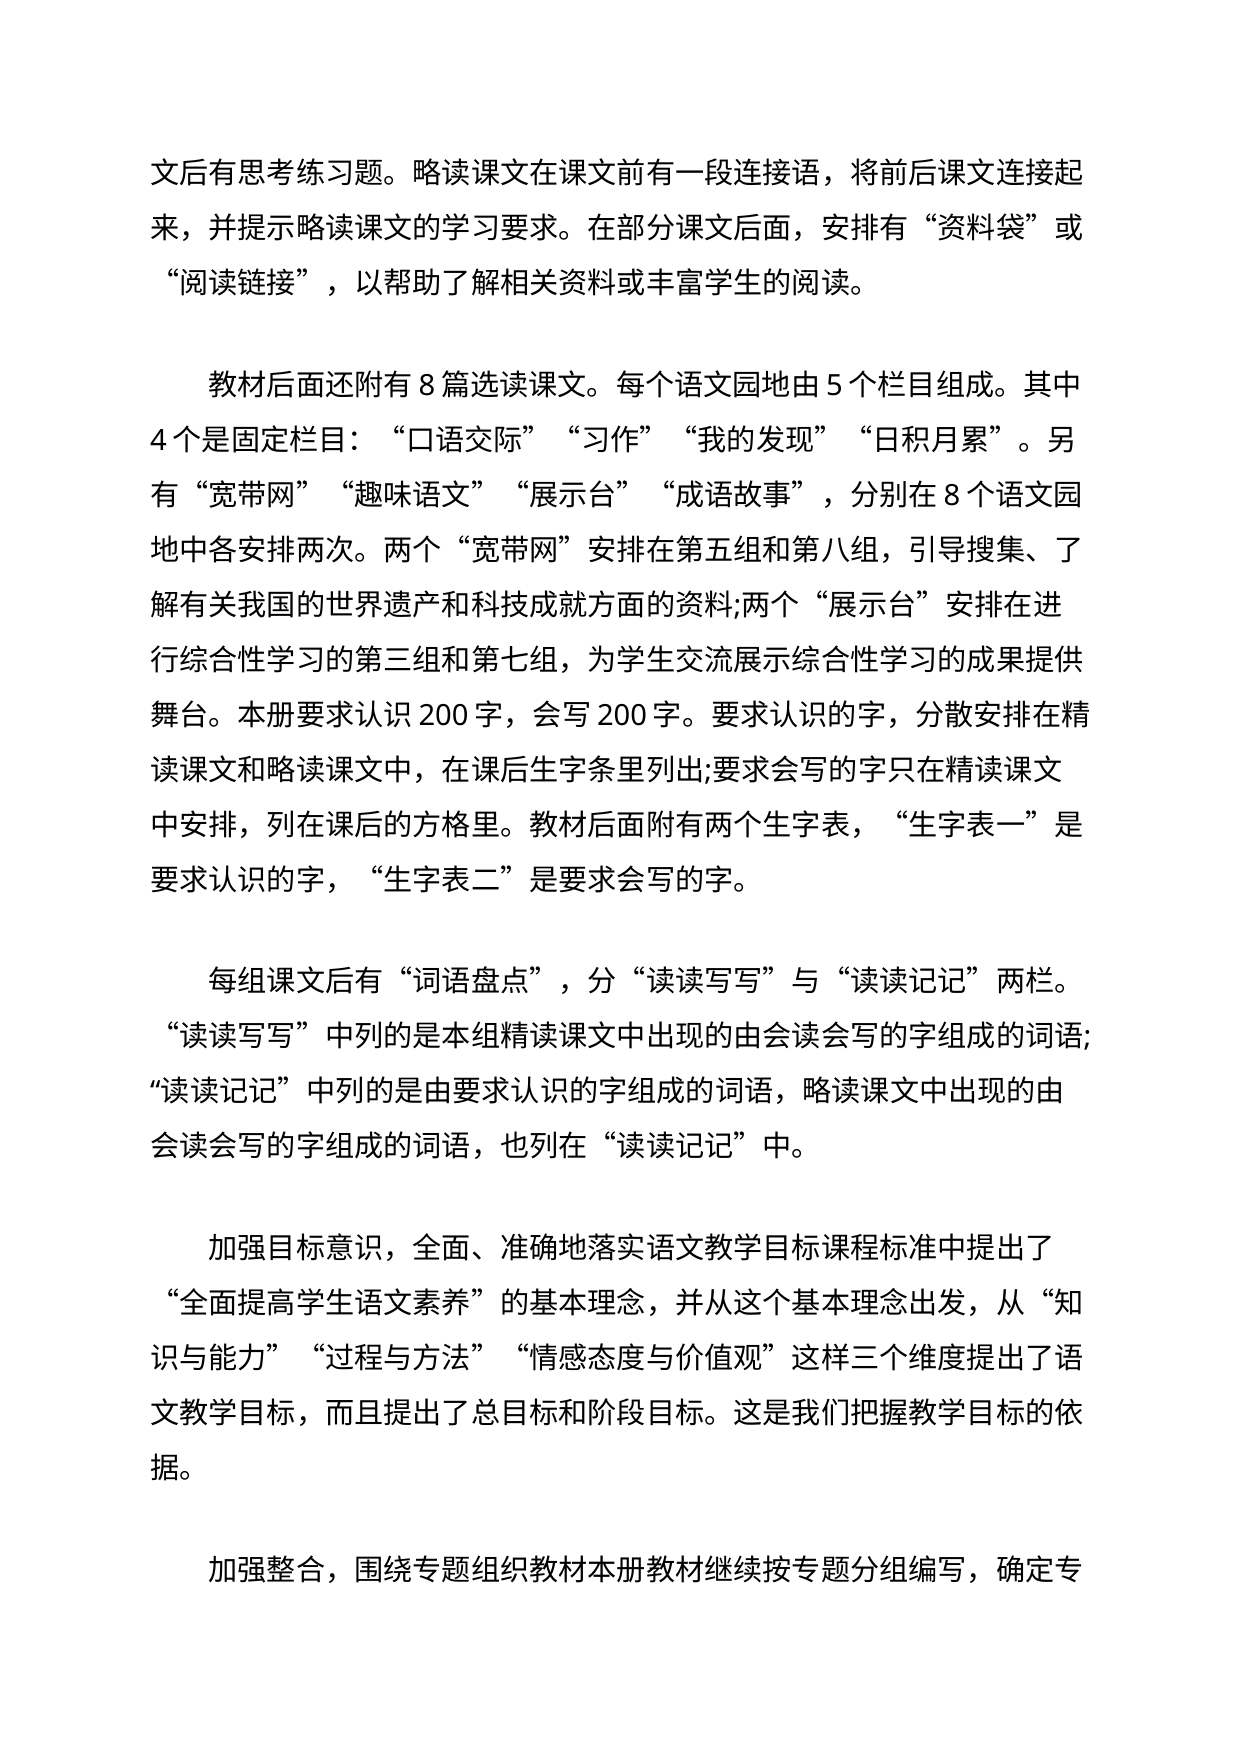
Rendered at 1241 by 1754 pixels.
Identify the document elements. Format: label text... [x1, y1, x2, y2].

text 教材后面还附有8篇选读课文。每个语文园地由5个栏目组成。其中4个是固定栏目：“口语交际”“习作”“我的发现”“日积月累”。另有“宽带网”“趣味语文”“展示台”“成语故事”，分别在8个语文园地中各安排两次。两个“宽带网”安排在第五组和第八组，引导搜集、了解有关我国的世界遗产和科技成就方面的资料;两个“展示台”安排在进行综合性学习的第三组和第七组，为学生交流展示综合性学习的成果提供舞台。本册要求认识200字，会写200字。要求认识的字，分散安排在精读课文和略读课文中，在课后生字条里列出;要求会写的字只在精读课文中安排，列在课后的方格里。教材后面附有两个生字表，“生字表一”是要求认识的字，“生字表二”是要求会写的字。 [150, 362, 1090, 898]
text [150, 1546, 1090, 1588]
text 加强目标意识，全面、准确地落实语文教学目标课程标准中提出了“全面提高学生语文素养”的基本理念，并从这个基本理念出发，从“知识与能力”“过程与方法”“情感态度与价值观”这样三个维度提出了语文教学目标，而且提出了总目标和阶段目标。这是我们把握教学目标的依据。 [150, 1225, 1090, 1487]
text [150, 150, 1090, 302]
text 每组课文后有“词语盘点”，分“读读写写”与“读读记记”两栏。“读读写写”中列的是本组精读课文中出现的由会读会写的字组成的词语;“读读记记”中列的是由要求认识的字组成的词语，略读课文中出现的由会读会写的字组成的词语，也列在“读读记记”中。 [150, 958, 1090, 1165]
